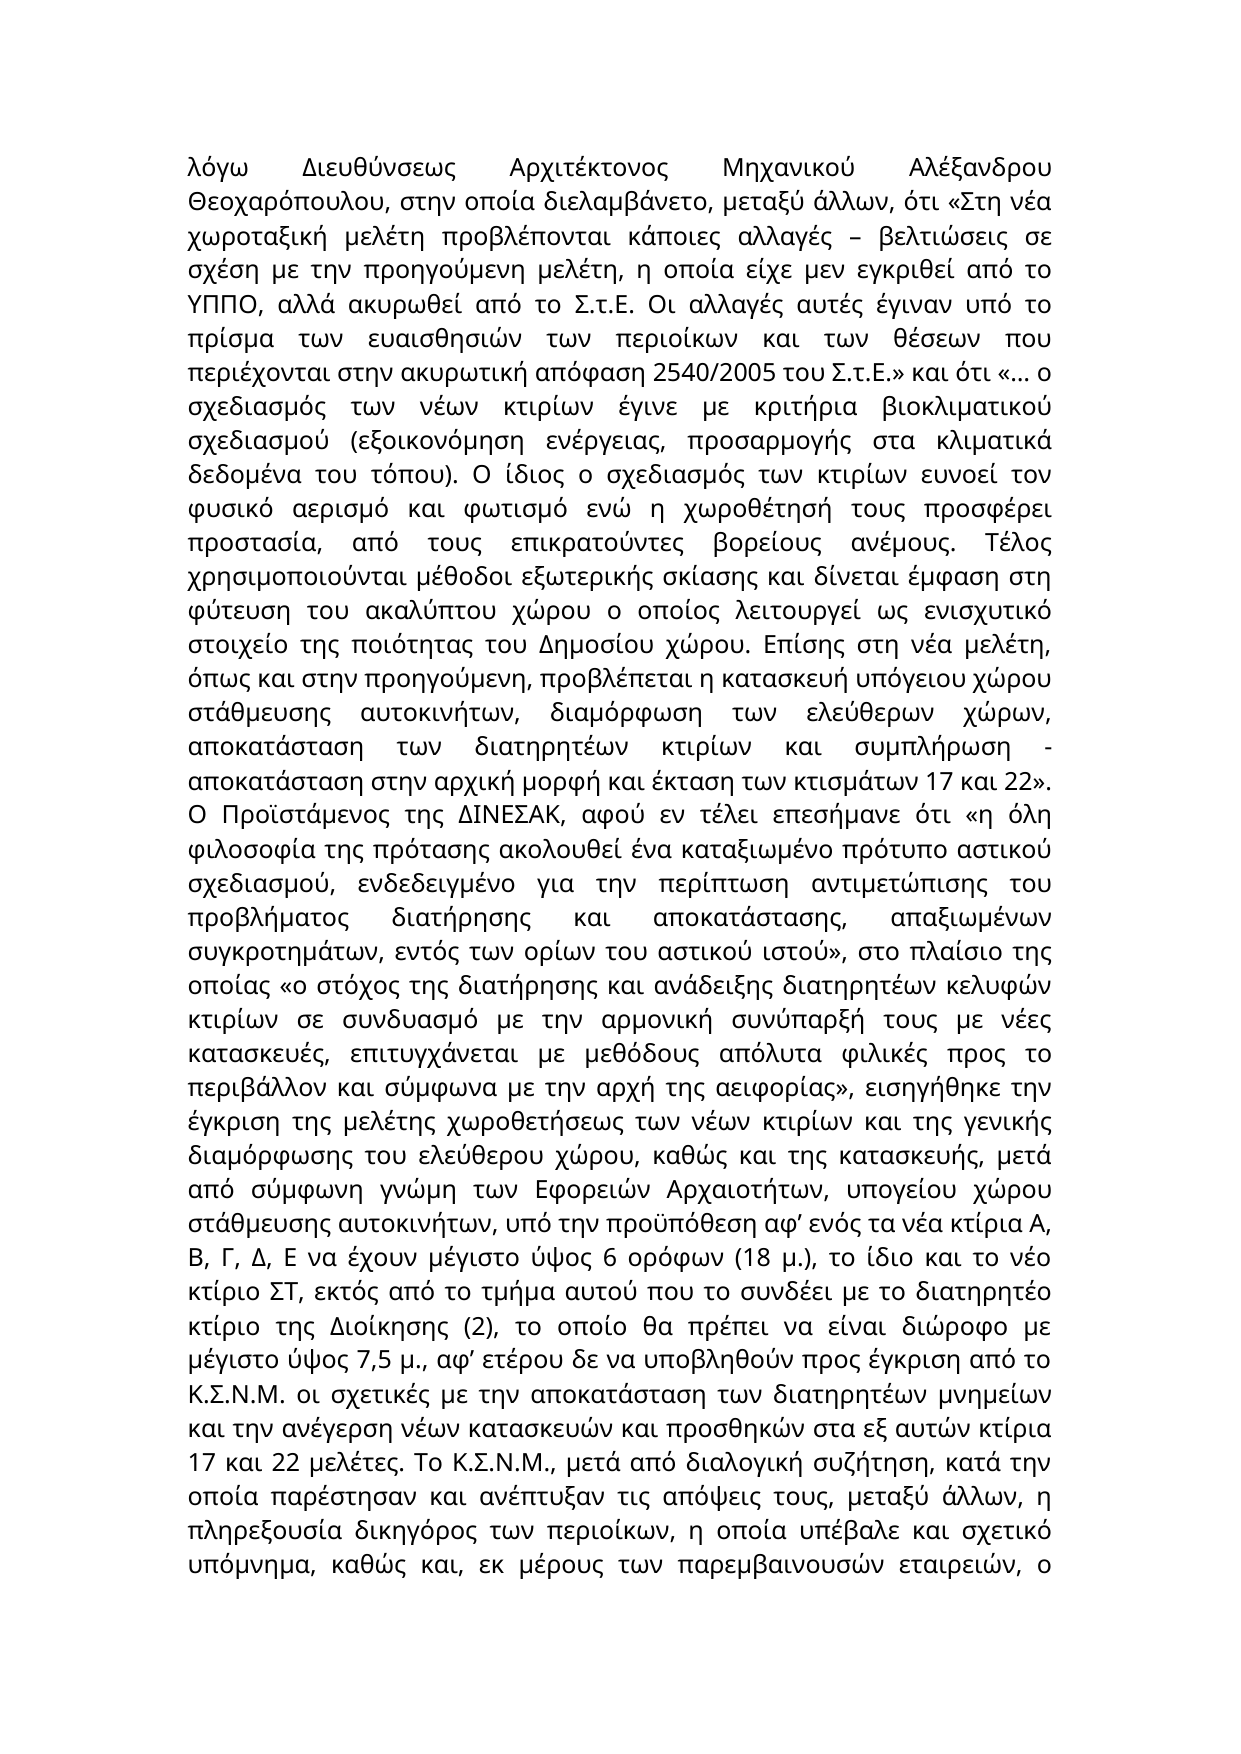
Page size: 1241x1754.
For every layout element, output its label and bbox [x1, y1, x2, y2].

text [187, 150, 1053, 1581]
